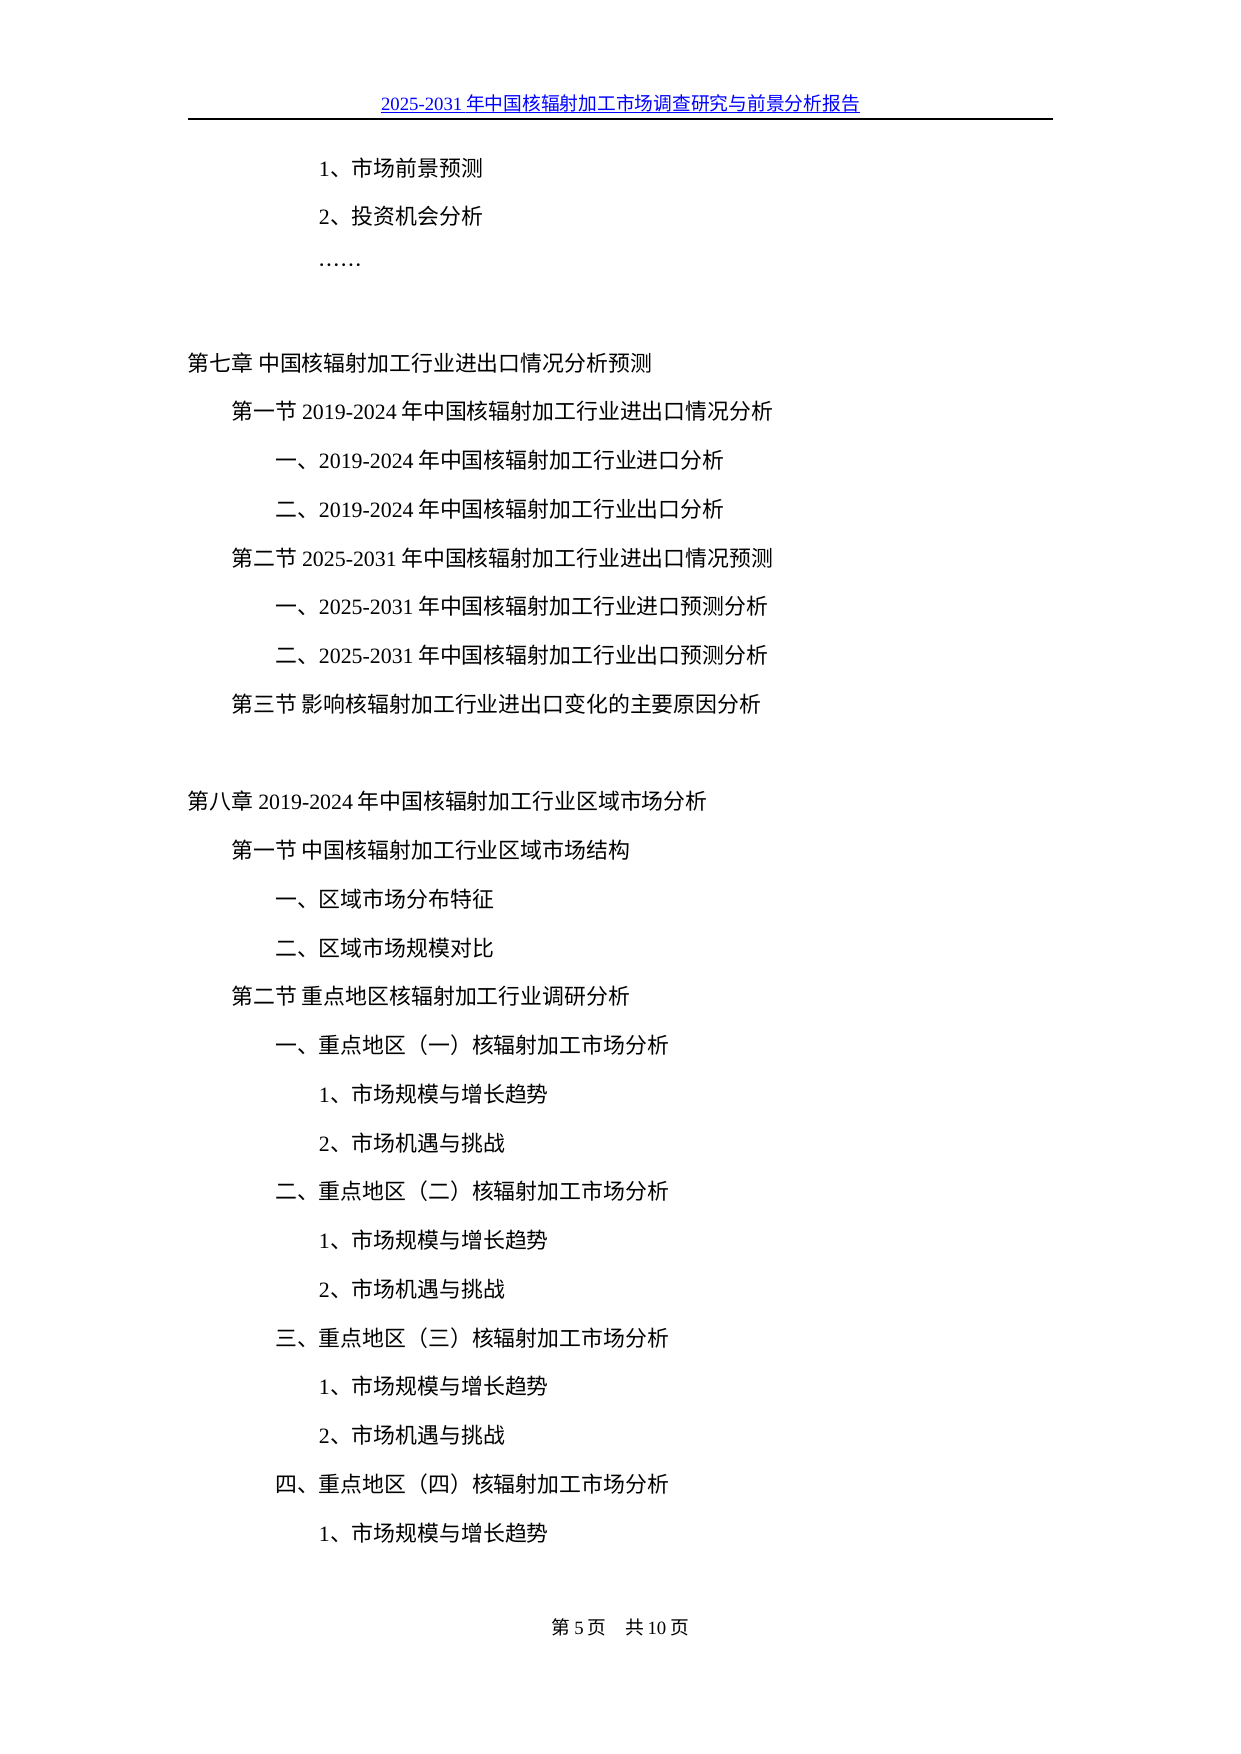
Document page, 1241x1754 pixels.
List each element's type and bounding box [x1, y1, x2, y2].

text [187, 150, 1053, 1548]
